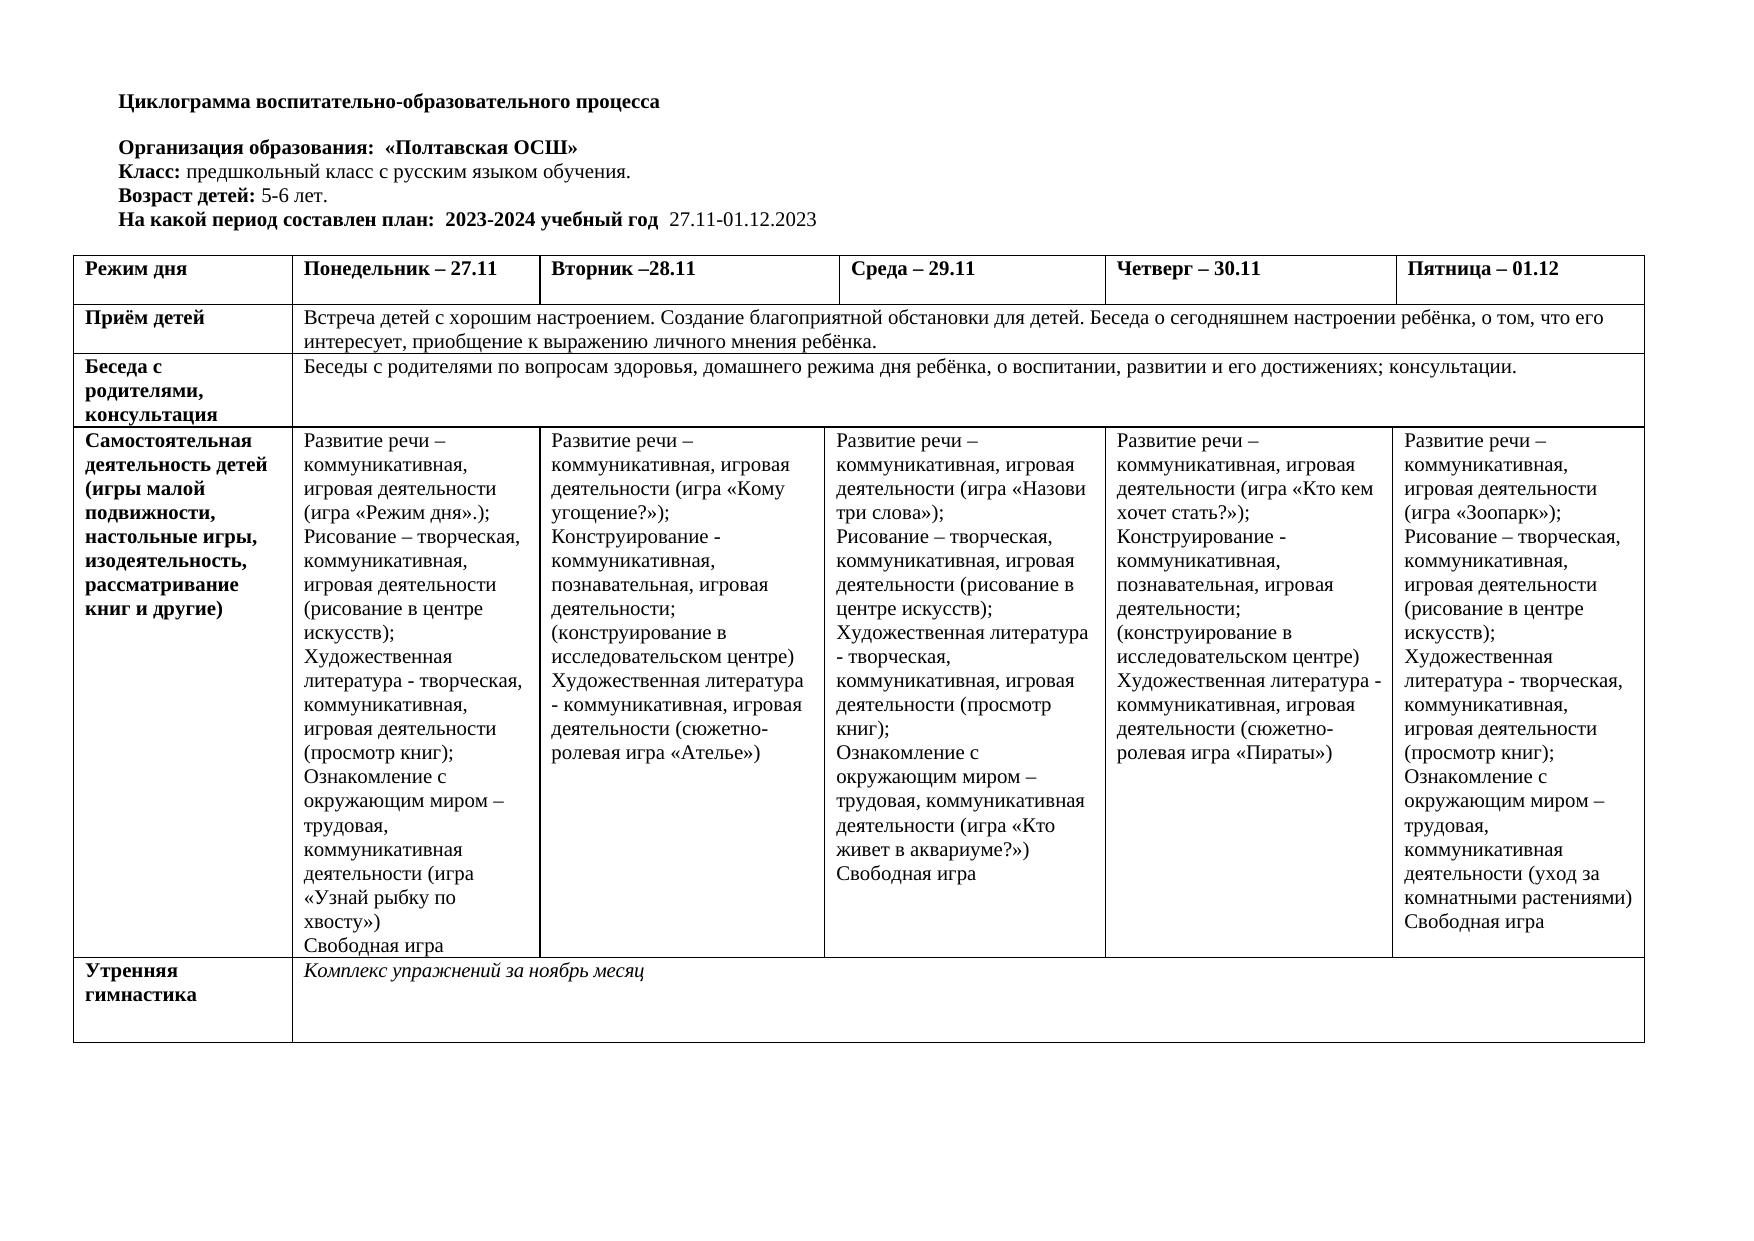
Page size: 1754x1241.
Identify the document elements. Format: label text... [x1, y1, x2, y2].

table_cell Приём детей [74, 305, 292, 353]
table_cell Развитие речи – коммуникативная, игровая деятельности (игра «Назови три слова»); Рисование – творческая, коммуникативная, игровая деятельности (рисование в центре искусств); Художественная литература - творческая, коммуникативная, игровая деятельности (просмотр книг); Ознакомление с окружающим миром – трудовая, коммуникативная деятельности (игра «Кто живет в аквариуме?») Свободная игра [825, 428, 1105, 957]
table_header Пятница – 01.12 [1397, 256, 1644, 304]
text Организация образования: «Полтавская ОСШ» [118, 134, 1636, 159]
table_cell Развитие речи – коммуникативная, игровая деятельности (игра «Зоопарк»); Рисование – творческая, коммуникативная, игровая деятельности (рисование в центре искусств); Художественная литература - творческая, коммуникативная, игровая деятельности (просмотр книг); Ознакомление с окружающим миром – трудовая, коммуникативная деятельности (уход за комнатными растениями) Свободная игра [1393, 428, 1644, 957]
text На какой период составлен план: 2023-2024 учебный год 27.11-01.12.2023 [118, 207, 1636, 231]
text Возраст детей: 5-6 лет. [118, 183, 1636, 207]
table_header Среда – 29.11 [840, 256, 1105, 304]
table_cell Утренняя гимнастика [74, 958, 292, 1042]
table_cell Беседы с родителями по вопросам здоровья, домашнего режима дня ребёнка, о воспитании, развитии и его достижениях; консультации. [293, 354, 1644, 426]
table_header Понедельник – 27.11 [293, 256, 539, 304]
text Циклограмма воспитательно-образовательного процесса [118, 88, 1636, 113]
table_cell Встреча детей с хорошим настроением. Создание благоприятной обстановки для детей. Беседа о сегодняшнем настроении ребёнка, о том, что его интересует, приобщение к выражению личного мнения ребёнка. [293, 305, 1644, 353]
table_cell Самостоятельная деятельность детей (игры малой подвижности, настольные игры, изодеятельность, рассматривание книг и другие) [74, 428, 292, 957]
table_cell Развитие речи – коммуникативная, игровая деятельности (игра «Кому угощение?»); Конструирование - коммуникативная, познавательная, игровая деятельности; (конструирование в исследовательском центре) Художественная литература - коммуникативная, игровая деятельности (сюжетно-ролевая игра «Ателье») [541, 428, 824, 957]
text Класс: предшкольный класс с русским языком обучения. [118, 159, 1636, 183]
table_cell Комплекс упражнений за ноябрь месяц [293, 958, 1644, 1042]
table_header Режим дня [74, 256, 292, 304]
table_header Четверг – 30.11 [1106, 256, 1396, 304]
table_cell Беседа с родителями, консультация [74, 354, 292, 426]
table_cell Развитие речи – коммуникативная, игровая деятельности (игра «Режим дня».); Рисование – творческая, коммуникативная, игровая деятельности (рисование в центре искусств); Художественная литература - творческая, коммуникативная, игровая деятельности (просмотр книг); Ознакомление с окружающим миром – трудовая, коммуникативная деятельности (игра «Узнай рыбку по хвосту») Свободная игра [293, 428, 539, 957]
table_cell Развитие речи – коммуникативная, игровая деятельности (игра «Кто кем хочет стать?»); Конструирование - коммуникативная, познавательная, игровая деятельности; (конструирование в исследовательском центре) Художественная литература - коммуникативная, игровая деятельности (сюжетно-ролевая игра «Пираты») [1106, 428, 1392, 957]
table_header Вторник –28.11 [541, 256, 839, 304]
